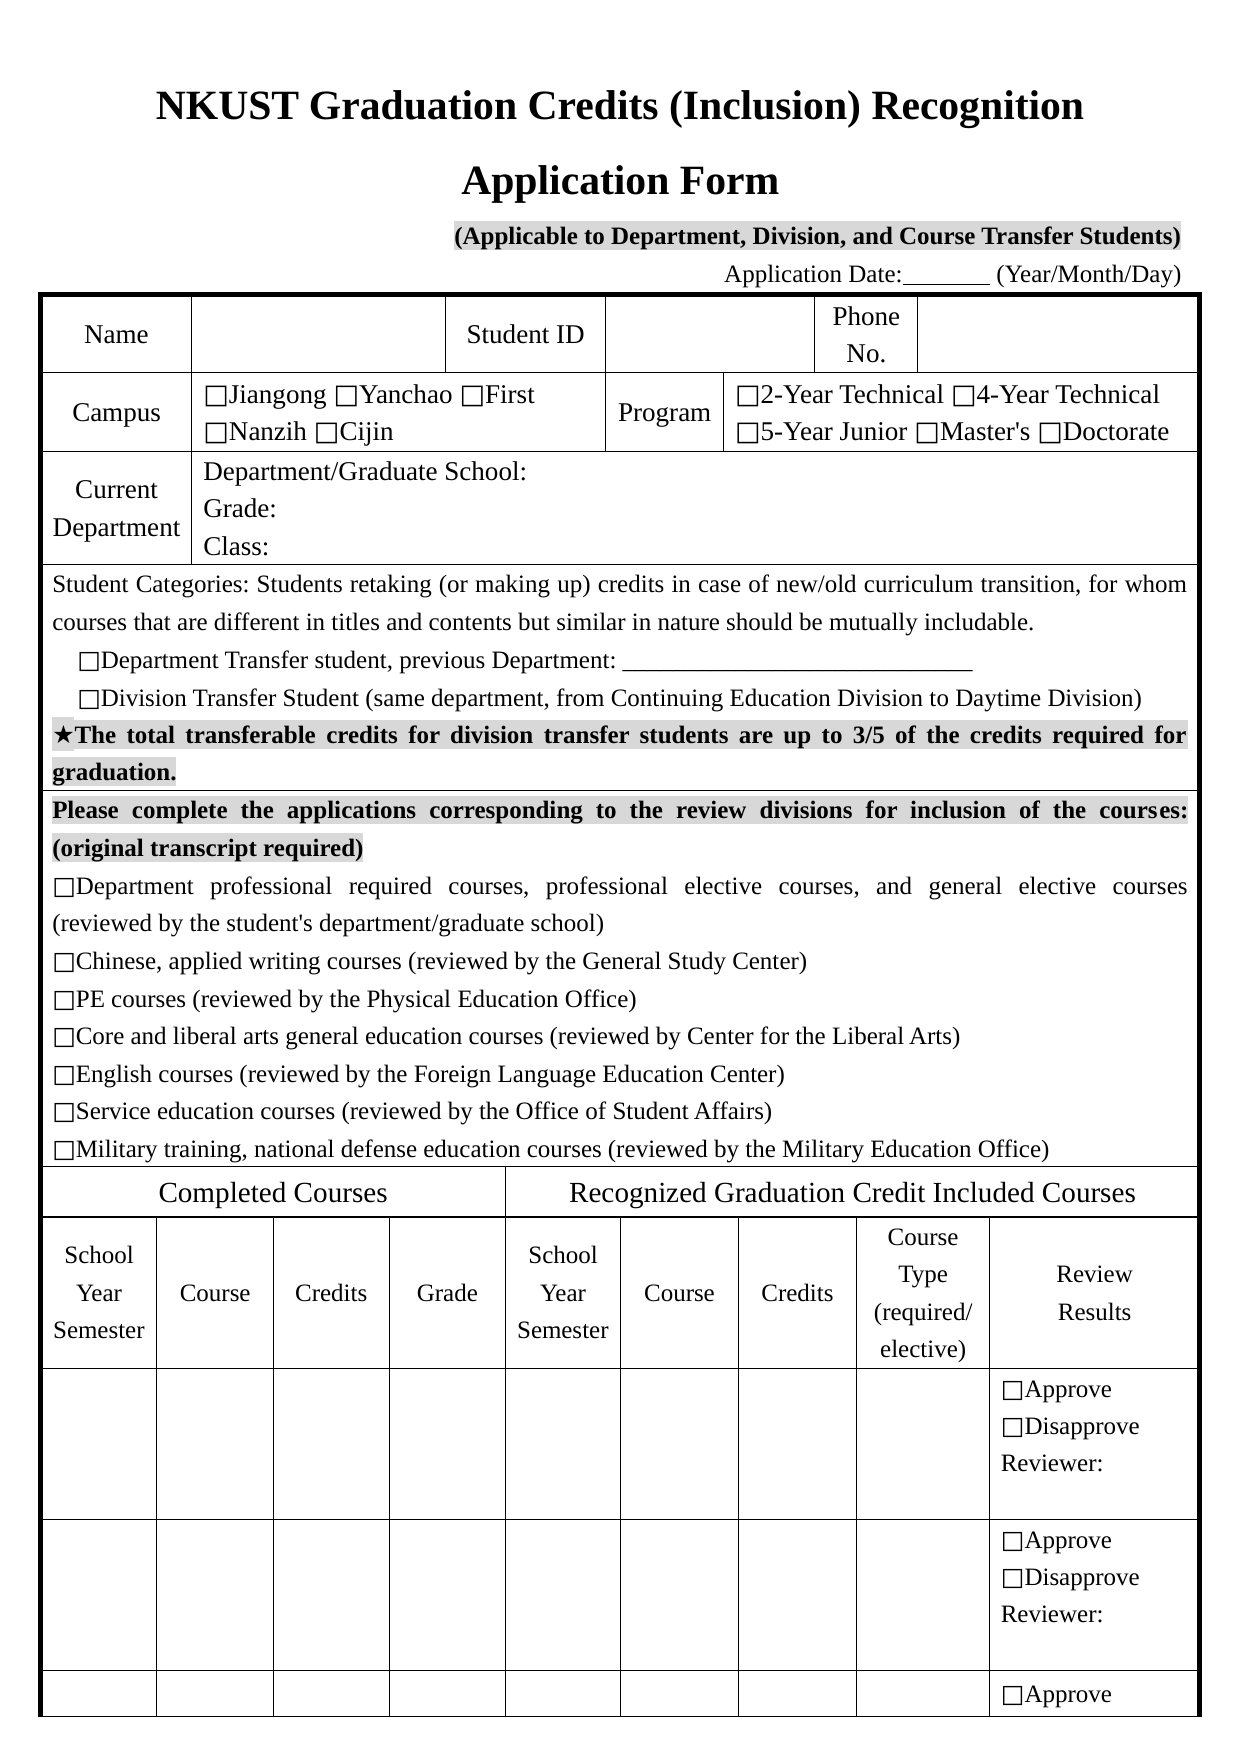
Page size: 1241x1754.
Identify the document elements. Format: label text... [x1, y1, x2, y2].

table_cell Review Results [990, 1218, 1197, 1367]
table_cell Recognized Graduation Credit Included Courses [506, 1167, 1197, 1216]
table_cell [506, 1671, 620, 1716]
table_cell Grade [390, 1218, 505, 1367]
table_cell Course [157, 1218, 273, 1367]
table_cell [506, 1520, 620, 1669]
table_cell [857, 1671, 989, 1716]
table_cell [739, 1520, 856, 1669]
table_cell □2-Year Technical □4-Year Technical □5-Year Junior □Master's □Doctorate [724, 373, 1197, 451]
table_cell Course Type (required/ elective) [857, 1218, 989, 1367]
table_cell [739, 1671, 856, 1716]
table_header Phone No. [815, 297, 917, 372]
table_cell [157, 1520, 273, 1669]
table_header [918, 297, 1197, 372]
table_header [606, 297, 814, 372]
table_header Name [43, 297, 191, 372]
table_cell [990, 1520, 1197, 1669]
table_cell School Year Semester [43, 1218, 156, 1367]
table_cell [43, 1520, 156, 1669]
table_cell [621, 1671, 738, 1716]
table_cell [390, 1671, 505, 1716]
text Application Date: (Year/Month/Day) [59, 254, 1181, 292]
table_cell Completed Courses [43, 1167, 505, 1216]
table_cell [506, 1369, 620, 1518]
table_cell [43, 1369, 156, 1518]
table_cell Course [621, 1218, 738, 1367]
table_cell [274, 1369, 389, 1518]
table_cell [390, 1520, 505, 1669]
table_cell Department/Graduate School: Grade: Class: [192, 452, 1197, 564]
table_header [192, 297, 445, 372]
table_cell [857, 1369, 989, 1518]
table_cell [274, 1520, 389, 1669]
table_cell [43, 1671, 156, 1716]
table_cell [621, 1520, 738, 1669]
text NKUST Graduation Credits (Inclusion) Recognition Application Form [59, 67, 1181, 217]
table_cell Credits [274, 1218, 389, 1367]
table_cell [739, 1369, 856, 1518]
table_cell [621, 1369, 738, 1518]
table_cell Please complete the applications corresponding to the review divisions for inclusion of the courses: (original transcript required) □Department professional required courses, professional elective courses, and general elective courses (reviewed by the student's department/graduate school) □Chinese, applied writing courses (reviewed by the General Study Center) □PE courses (reviewed by the Physical Education Office) □Core and liberal arts general education courses (reviewed by Center for the Liberal Arts) □English courses (reviewed by the Foreign Language Education Center) □Service education courses (reviewed by the Office of Student Affairs) □Military training, national defense education courses (reviewed by the Military Education Office) [43, 791, 1197, 1166]
table_header Student ID [446, 297, 605, 372]
text (Applicable to Department, Division, and Course Transfer Students) [59, 217, 1181, 254]
table_cell [157, 1671, 273, 1716]
table_cell □Jiangong □Yanchao □First □Nanzih □Cijin [192, 373, 605, 451]
table_cell School Year Semester [506, 1218, 620, 1367]
table_cell □Approve □Disapprove Reviewer: [990, 1369, 1197, 1518]
table_cell Current Department [43, 452, 191, 564]
table_cell [274, 1671, 389, 1716]
table_cell [390, 1369, 505, 1518]
table_cell [157, 1369, 273, 1518]
table_cell Campus [43, 373, 191, 451]
table_cell Credits [739, 1218, 856, 1367]
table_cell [990, 1671, 1197, 1716]
table_cell Student Categories: Students retaking (or making up) credits in case of new/old curriculum transition, for whom courses that are different in titles and contents but similar in nature should be mutually includable. □Department Transfer student, previous Department: ____________________________ □Division Transfer Student (same department, from Continuing Education Division to Daytime Division) ★The total transferable credits for division transfer students are up to 3/5 of the credits required for graduation. [43, 565, 1197, 790]
table_cell [857, 1520, 989, 1669]
table_cell Program [606, 373, 723, 451]
